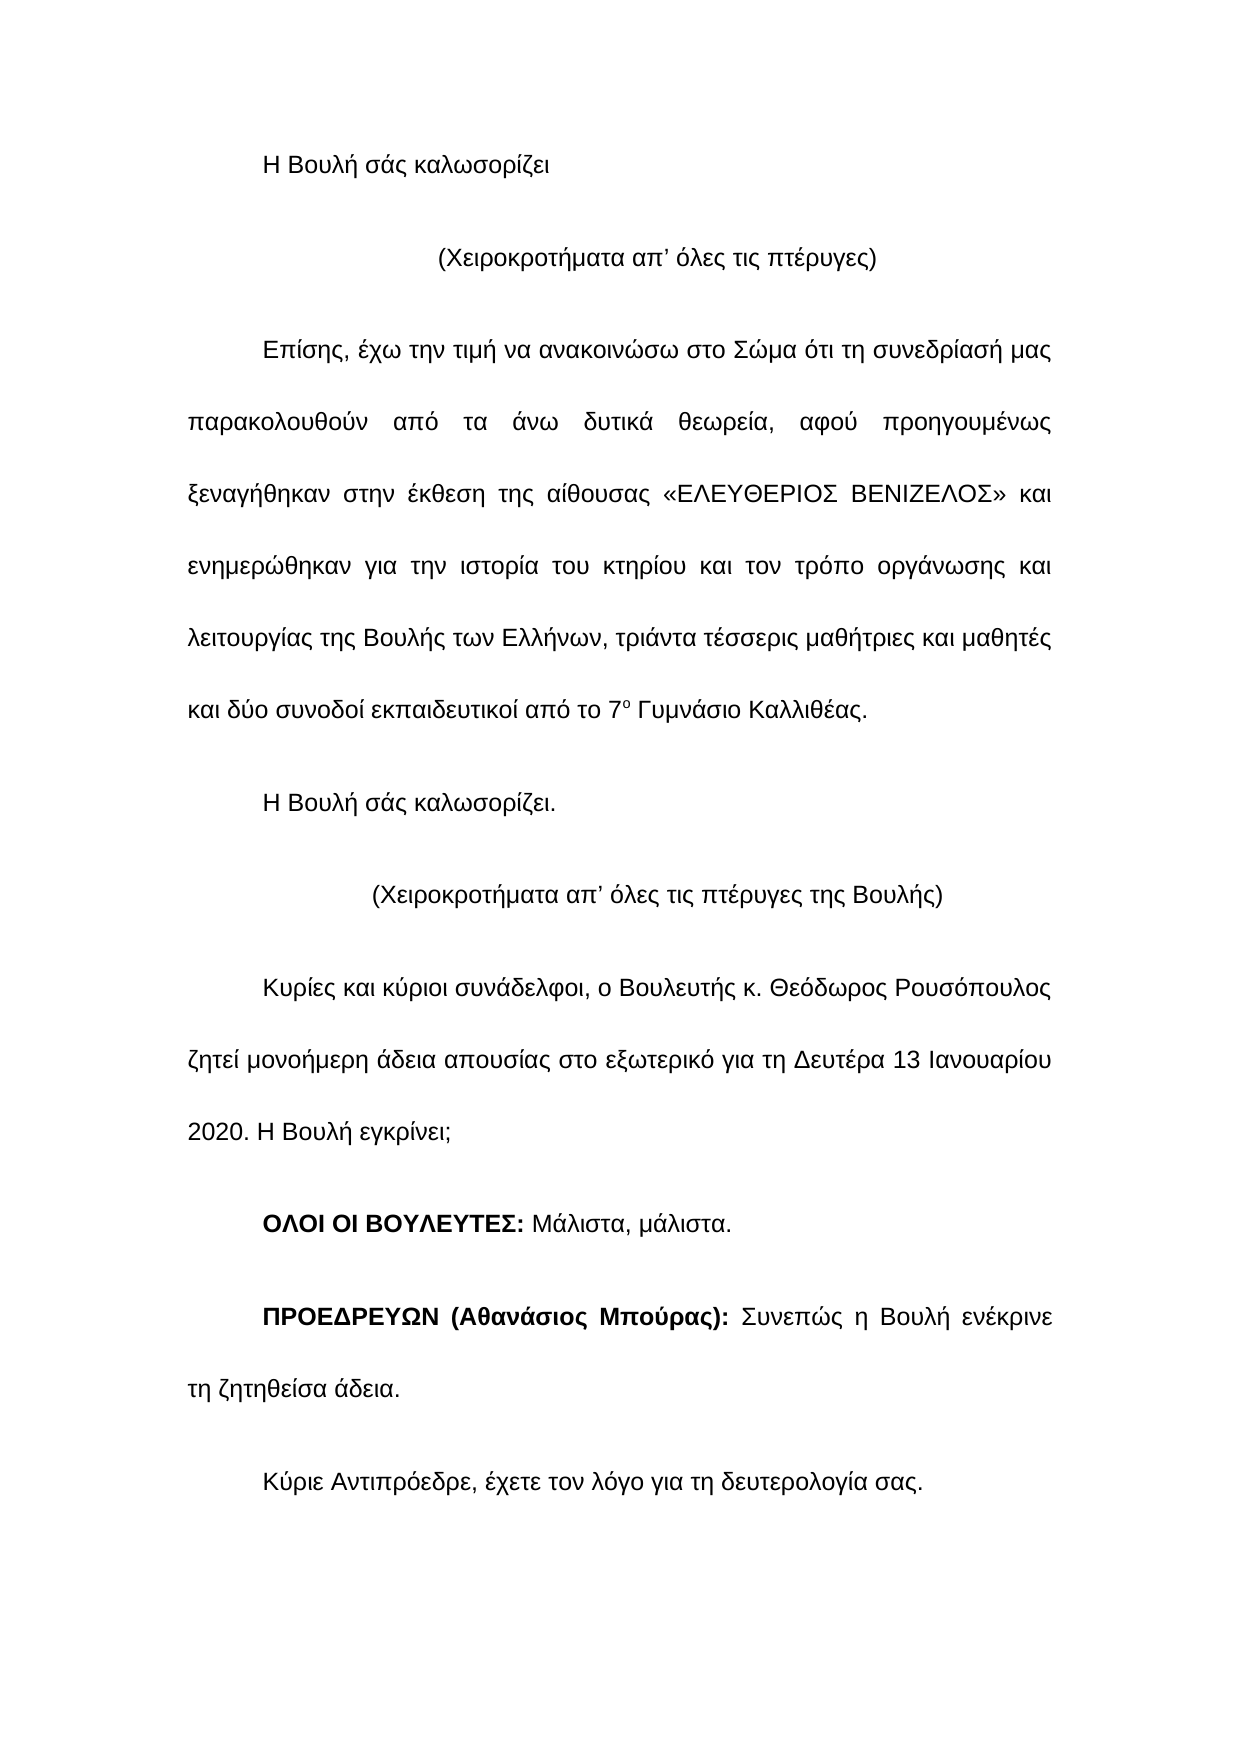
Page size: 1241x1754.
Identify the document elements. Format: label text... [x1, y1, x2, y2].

text Επίσης, έχω την τιμή να ανακοινώσω στο Σώμα ότι τη συνεδρίασή μας παρακολουθούν από τα άνω δυτικά θεωρεία, αφού προηγουμένως ξεναγήθηκαν στην έκθεση της αίθουσας «ΕΛΕΥΘΕΡΙΟΣ ΒΕΝΙΖΕΛΟΣ» και ενημερώθηκαν για την ιστορία του κτηρίου και τον τρόπο οργάνωσης και λειτουργίας της Βουλής των Ελλήνων, τριάντα τέσσερις μαθήτριες και μαθητές και δύο συνοδοί εκπαιδευτικοί από το 7ο Γυμνάσιο Καλλιθέας. [187, 335, 1053, 723]
text Η Βουλή σάς καλωσορίζει. [187, 787, 1053, 816]
text (Χειροκροτήματα απ’ όλες τις πτέρυγες) [187, 243, 1053, 271]
text ΠΡΟΕΔΡΕΥΩΝ (Αθανάσιος Μπούρας): Συνεπώς η Βουλή ενέκρινε τη ζητηθείσα άδεια. [187, 1302, 1053, 1403]
text Κυρίες και κύριοι συνάδελφοι, ο Βουλευτής κ. Θεόδωρος Ρουσόπουλος ζητεί μονοήμερη άδεια απουσίας στο εξωτερικό για τη Δευτέρα 13 Ιανουαρίου 2020. Η Βουλή εγκρίνει; [187, 973, 1053, 1145]
text Κύριε Αντιπρόεδρε, έχετε τον λόγο για τη δευτερολογία σας. [187, 1467, 1053, 1495]
text Η Βουλή σάς καλωσορίζει [187, 150, 1053, 179]
text ΟΛΟΙ ΟΙ ΒΟΥΛΕΥΤΕΣ: Μάλιστα, μάλιστα. [187, 1209, 1053, 1238]
text (Χειροκροτήματα απ’ όλες τις πτέρυγες της Βουλής) [187, 880, 1053, 909]
